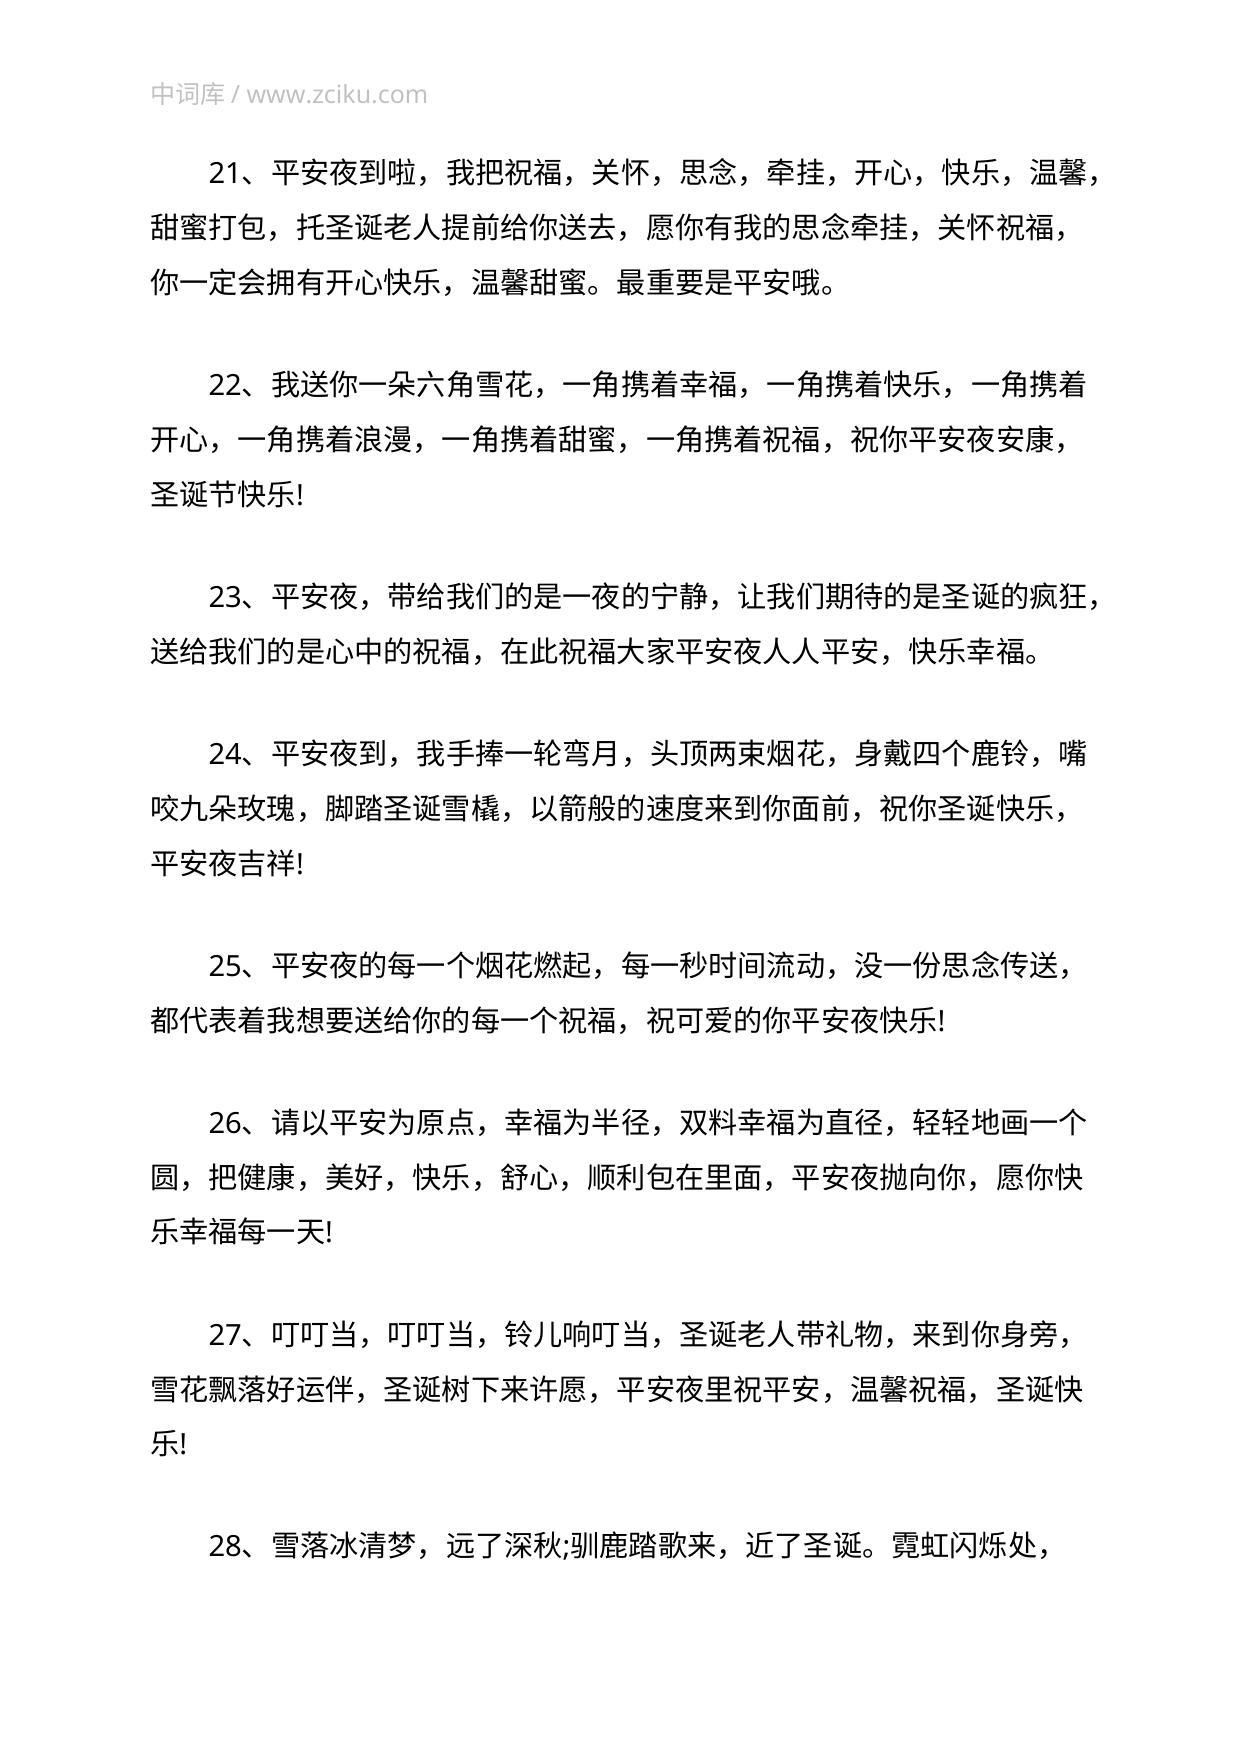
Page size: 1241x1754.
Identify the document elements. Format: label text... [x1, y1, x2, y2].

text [150, 1523, 1090, 1565]
text 23、平安夜，带给我们的是一夜的宁静，让我们期待的是圣诞的疯狂，送给我们的是心中的祝福，在此祝福大家平安夜人人平安，快乐幸福。 [150, 573, 1090, 671]
text 26、请以平安为原点，幸福为半径，双料幸福为直径，轻轻地画一个圆，把健康，美好，快乐，舒心，顺利包在里面，平安夜抛向你，愿你快乐幸福每一天! [150, 1099, 1090, 1251]
text 25、平安夜的每一个烟花燃起，每一秒时间流动，没一份思念传送，都代表着我想要送给你的每一个祝福，祝可爱的你平安夜快乐! [150, 942, 1090, 1039]
text 22、我送你一朵六角雪花，一角携着幸福，一角携着快乐，一角携着开心，一角携着浪漫，一角携着甜蜜，一角携着祝福，祝你平安夜安康，圣诞节快乐! [150, 362, 1090, 514]
text 21、平安夜到啦，我把祝福，关怀，思念，牵挂，开心，快乐，温馨，甜蜜打包，托圣诞老人提前给你送去，愿你有我的思念牵挂，关怀祝福，你一定会拥有开心快乐，温馨甜蜜。最重要是平安哦。 [150, 150, 1090, 302]
text 24、平安夜到，我手捧一轮弯月，头顶两束烟花，身戴四个鹿铃，嘴咬九朵玫瑰，脚踏圣诞雪橇，以箭般的速度来到你面前，祝你圣诞快乐，平安夜吉祥! [150, 730, 1090, 883]
text 27、叮叮当，叮叮当，铃儿响叮当，圣诞老人带礼物，来到你身旁，雪花飘落好运伴，圣诞树下来许愿，平安夜里祝平安，温馨祝福，圣诞快乐! [150, 1311, 1090, 1463]
